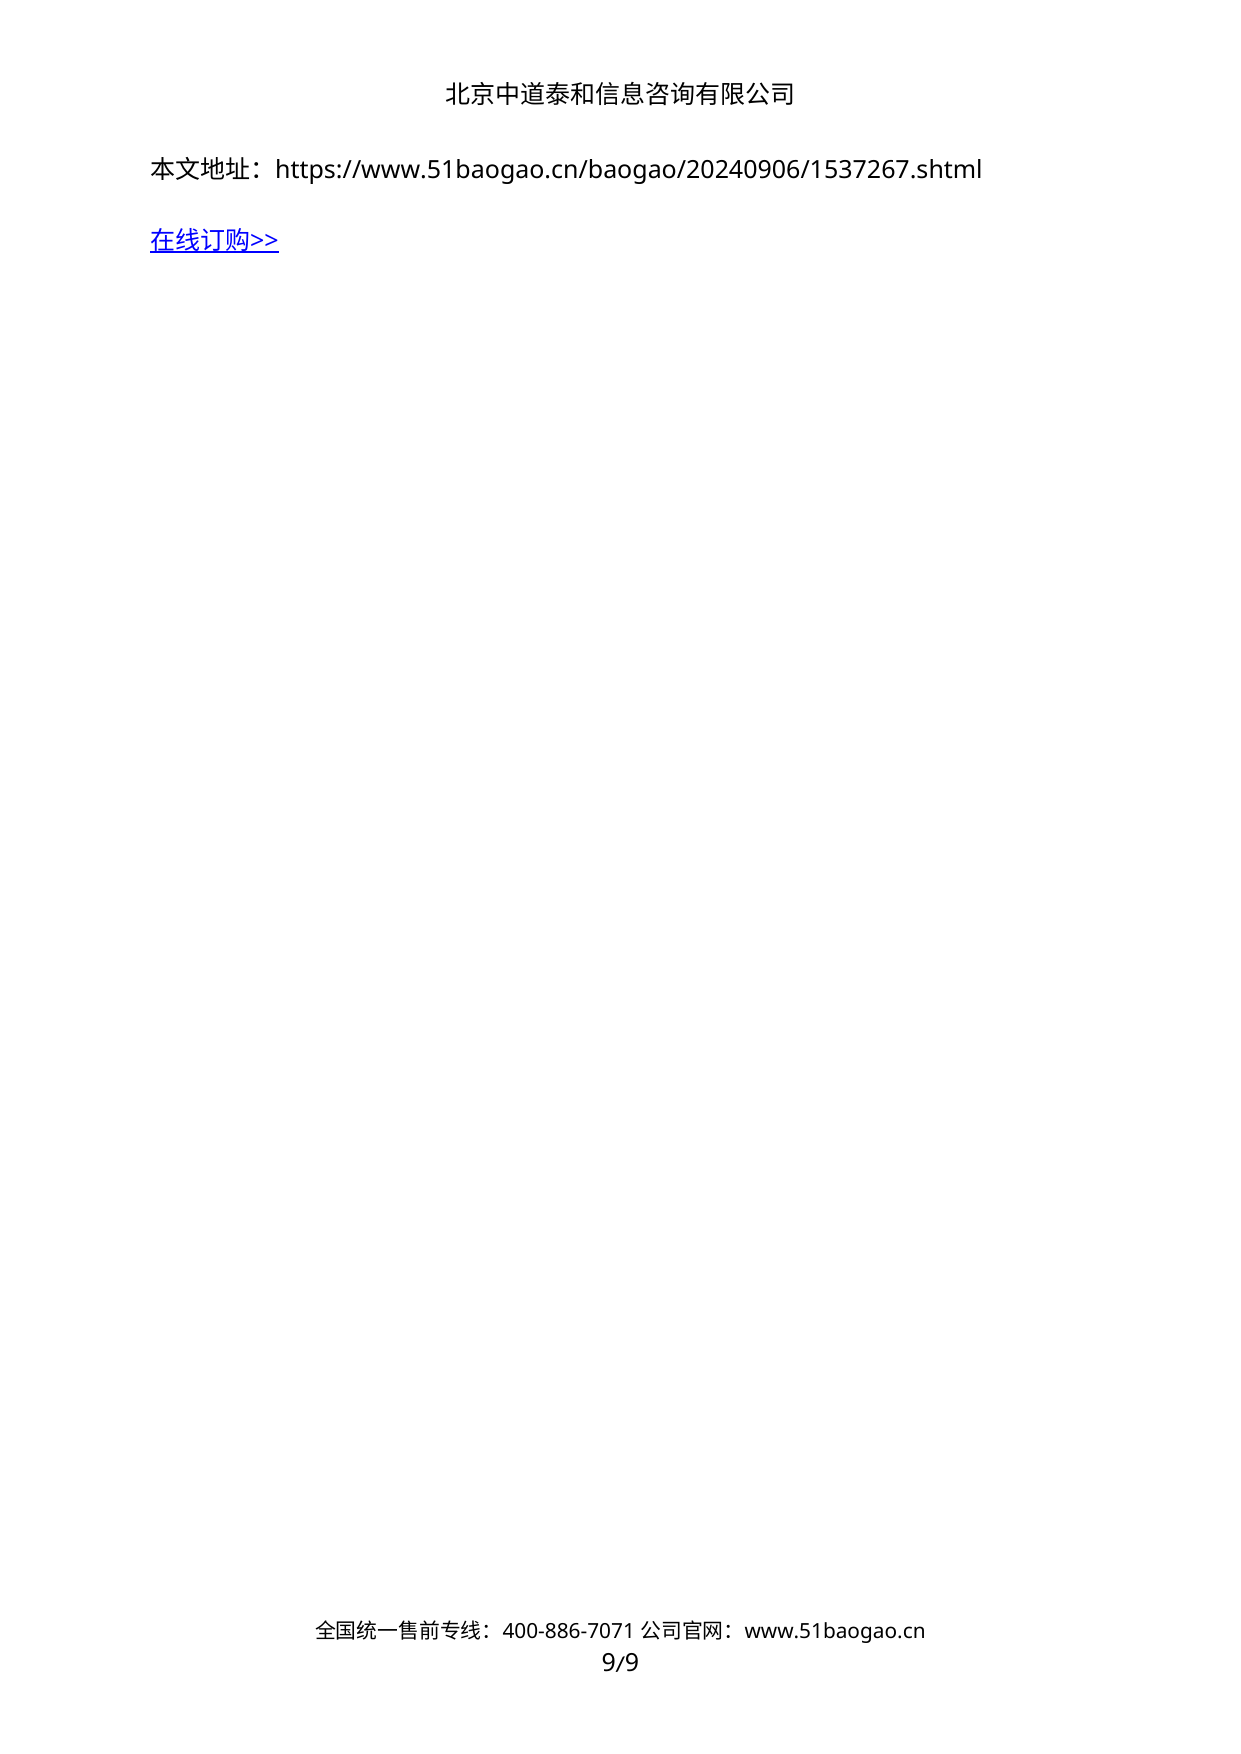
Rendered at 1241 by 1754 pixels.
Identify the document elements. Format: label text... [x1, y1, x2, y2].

text 在线订购>> [150, 186, 1090, 257]
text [150, 150, 1090, 186]
